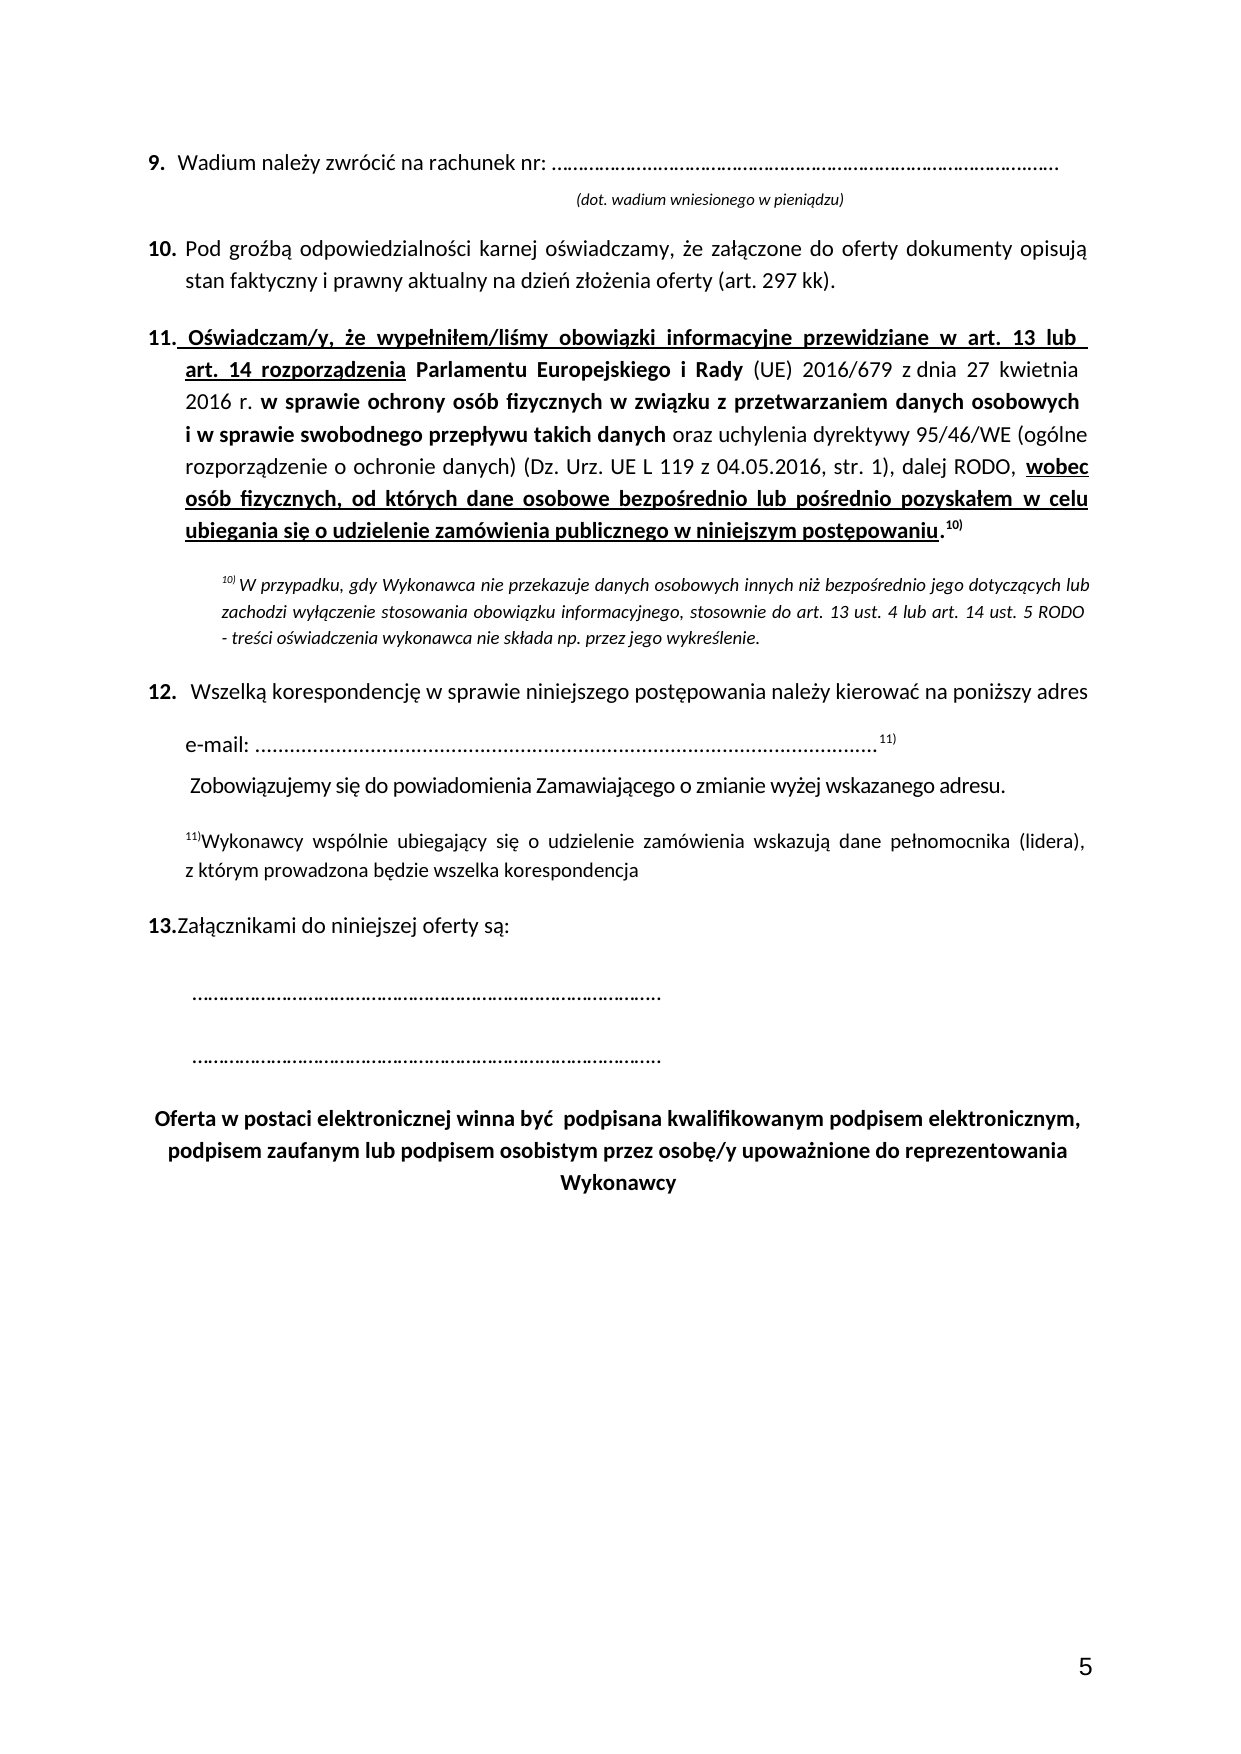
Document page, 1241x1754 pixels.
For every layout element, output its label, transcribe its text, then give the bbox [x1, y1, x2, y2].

text (dot. wadium wniesionego w pieniądzu) [148, 189, 1096, 210]
text 10) W przypadku, gdy Wykonawca nie przekazuje danych osobowych innych niż bezpośrednio jego dotyczących lub zachodzi wyłączenie stosowania obowiązku informacyjnego, stosownie do art. 13 ust. 4 lub art. 14 ust. 5 RODO - treści oświadczenia wykonawca nie składa np. przez jego wykreślenie. [221, 573, 1093, 649]
text e-mail: ............................................................................................................11) [185, 731, 1093, 758]
text …………………………………………………………………………….. [192, 978, 1096, 1007]
list Wszelką korespondencję w sprawie niniejszego postępowania należy kierować na poniższy adres [148, 677, 1093, 706]
text 11)Wykonawcy wspólnie ubiegający się o udzielenie zamówienia wskazują dane pełnomocnika (lidera), z którym prowadzona będzie wszelka korespondencja [185, 828, 1096, 883]
list Oświadczam/y, że wypełniłem/liśmy obowiązki informacyjne przewidziane w art. 13 lub art. 14 rozporządzenia Parlamentu Europejskiego i Rady (UE) 2016/679 z dnia 27 kwietnia 2016 r. w sprawie ochrony osób fizycznych w związku z przetwarzaniem danych osobowych i w sprawie swobodnego przepływu takich danych oraz uchylenia dyrektywy 95/46/WE (ogólne rozporządzenie o ochronie danych) (Dz. Urz. UE L 119 z 04.05.2016, str. 1), dalej RODO, wobec osób fizycznych, od których dane osobowe bezpośrednio lub pośrednio pozyskałem w celu ubiegania się o udzielenie zamówienia publicznego w niniejszym postępowaniu.10) [148, 323, 1088, 544]
list Pod groźbą odpowiedzialności karnej oświadczamy, że załączone do oferty dokumenty opisują stan faktyczny i prawny aktualny na dzień złożenia oferty (art. 297 kk). [148, 234, 1088, 294]
list Wadium należy zwrócić na rachunek nr: ………………..…………………………………………………………….…… [148, 148, 1088, 176]
list Załącznikami do niniejszej oferty są: [148, 912, 1088, 939]
text …………………………………………………………………………….. [192, 1041, 1096, 1069]
text Oferta w postaci elektronicznej winna być podpisana kwalifikowanym podpisem elektronicznym, podpisem zaufanym lub podpisem osobistym przez osobę/y upoważnione do reprezentowania Wykonawcy [148, 1104, 1088, 1197]
text Zobowiązujemy się do powiadomienia Zamawiającego o zmianie wyżej wskazanego adresu. [185, 771, 1096, 799]
